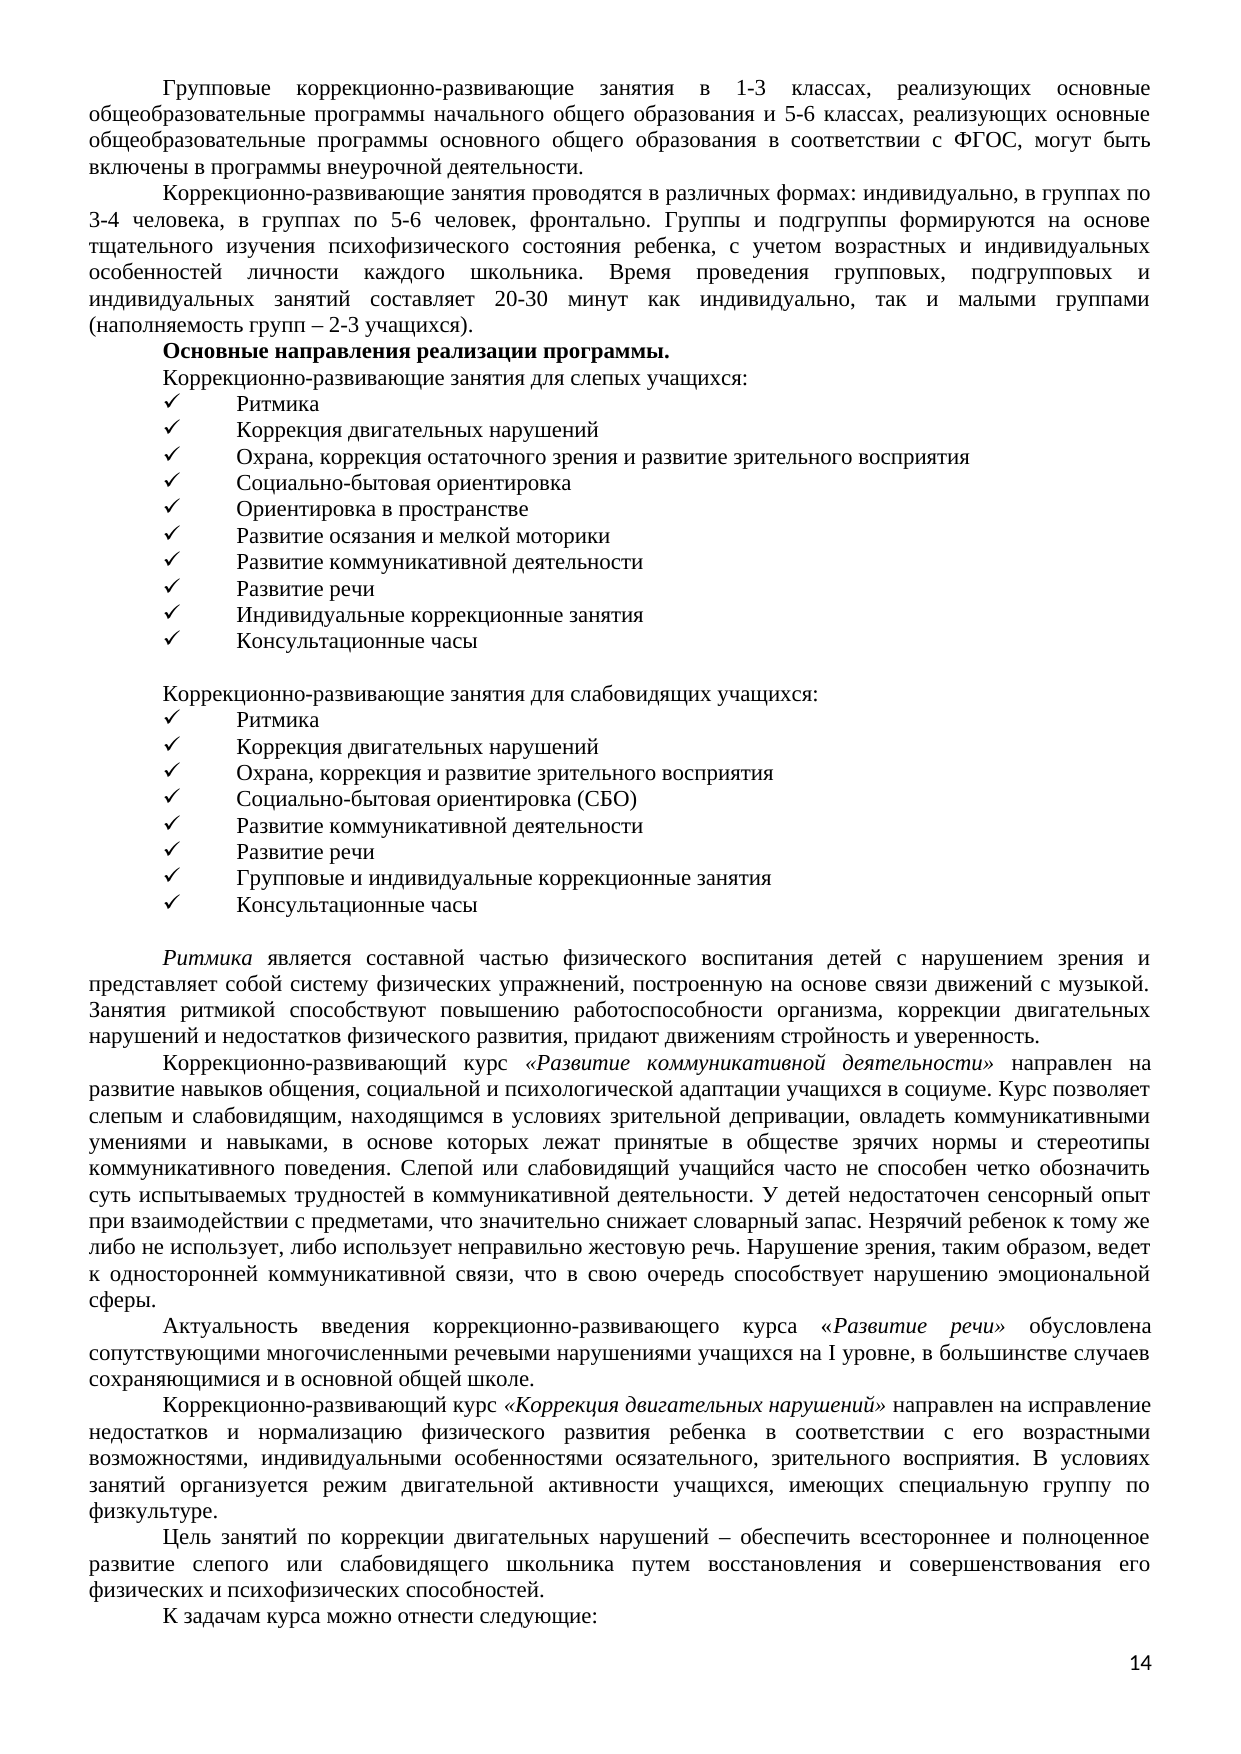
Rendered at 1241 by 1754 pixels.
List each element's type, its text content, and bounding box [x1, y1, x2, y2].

list Развитие осязания и мелкой моторики [89, 522, 1152, 548]
list Групповые и индивидуальные коррекционные занятия [89, 864, 1152, 891]
text Ритмика является составной частью физического воспитания детей с нарушением зрения и представляет собой систему физических упражнений, построенную на основе связи движений с музыкой. Занятия ритмикой способствуют повышению работоспособности организма, коррекции двигательных нарушений и недостатков физического развития, придают движениям стройность и уверенность. [89, 943, 1152, 1049]
text К задачам курса можно отнести следующие: [89, 1602, 1152, 1629]
list Ритмика [89, 390, 1152, 416]
list Ритмика [89, 706, 1152, 733]
text Коррекционно-развивающий курс «Коррекция двигательных нарушений» направлен на исправление недостатков и нормализацию физического развития ребенка в соответствии с его возрастными возможностями, индивидуальными особенностями осязательного, зрительного восприятия. В условиях занятий организуется режим двигательной активности учащихся, имеющих специальную группу по физкультуре. [89, 1392, 1152, 1523]
list Индивидуальные коррекционные занятия [89, 601, 1152, 627]
list Охрана, коррекция и развитие зрительного восприятия [89, 759, 1152, 785]
list Развитие речи [89, 838, 1152, 864]
list Развитие коммуникативной деятельности [89, 548, 1152, 574]
text Основные направления реализации программы. [89, 337, 1152, 364]
list Коррекция двигательных нарушений [89, 733, 1152, 759]
text Актуальность введения коррекционно-развивающего курса «Развитие речи» обусловлена сопутствующими многочисленными речевыми нарушениями учащихся на I уровне, в большинстве случаев сохраняющимися и в основной общей школе. [89, 1312, 1152, 1392]
list Социально-бытовая ориентировка [89, 469, 1152, 496]
list Консультационные часы [89, 891, 1152, 917]
list Консультационные часы [89, 627, 1152, 654]
text Коррекционно-развивающие занятия для слабовидящих учащихся: [89, 680, 1152, 706]
text Коррекционно-развивающие занятия проводятся в различных формах: индивидуально, в группах по 3-4 человека, в группах по 5-6 человек, фронтально. Группы и подгруппы формируются на основе тщательного изучения психофизического состояния ребенка, с учетом возрастных и индивидуальных особенностей личности каждого школьника. Время проведения групповых, подгрупповых и индивидуальных занятий составляет 20-30 минут как индивидуально, так и малыми группами (наполняемость групп – 2-3 учащихся). [89, 179, 1152, 337]
text Групповые коррекционно-развивающие занятия в 1-3 классах, реализующих основные общеобразовательные программы начального общего образования и 5-6 классах, реализующих основные общеобразовательные программы основного общего образования в соответствии с ФГОС, могут быть включены в программы внеурочной деятельности. [89, 74, 1152, 179]
list Развитие речи [89, 574, 1152, 601]
list Развитие коммуникативной деятельности [89, 812, 1152, 838]
text Цель занятий по коррекции двигательных нарушений – обеспечить всестороннее и полноценное развитие слепого или слабовидящего школьника путем восстановления и совершенствования его физических и психофизических способностей. [89, 1523, 1152, 1602]
text Коррекционно-развивающий курс «Развитие коммуникативной деятельности» направлен на развитие навыков общения, социальной и психологической адаптации учащихся в социуме. Курс позволяет слепым и слабовидящим, находящимся в условиях зрительной депривации, овладеть коммуникативными умениями и навыками, в основе которых лежат принятые в обществе зрячих нормы и стереотипы коммуникативного поведения. Слепой или слабовидящий учащийся часто не способен четко обозначить суть испытываемых трудностей в коммуникативной деятельности. У детей недостаточен сенсорный опыт при взаимодействии с предметами, что значительно снижает словарный запас. Незрячий ребенок к тому же либо не использует, либо использует неправильно жестовую речь. Нарушение зрения, таким образом, ведет к односторонней коммуникативной связи, что в свою очередь способствует нарушению эмоциональной сферы. [89, 1049, 1152, 1312]
list Ориентировка в пространстве [89, 496, 1152, 522]
list Социально-бытовая ориентировка (СБО) [89, 785, 1152, 812]
list Охрана, коррекция остаточного зрения и развитие зрительного восприятия [89, 443, 1152, 469]
list Коррекция двигательных нарушений [89, 416, 1152, 443]
text Коррекционно-развивающие занятия для слепых учащихся: [89, 364, 1152, 390]
